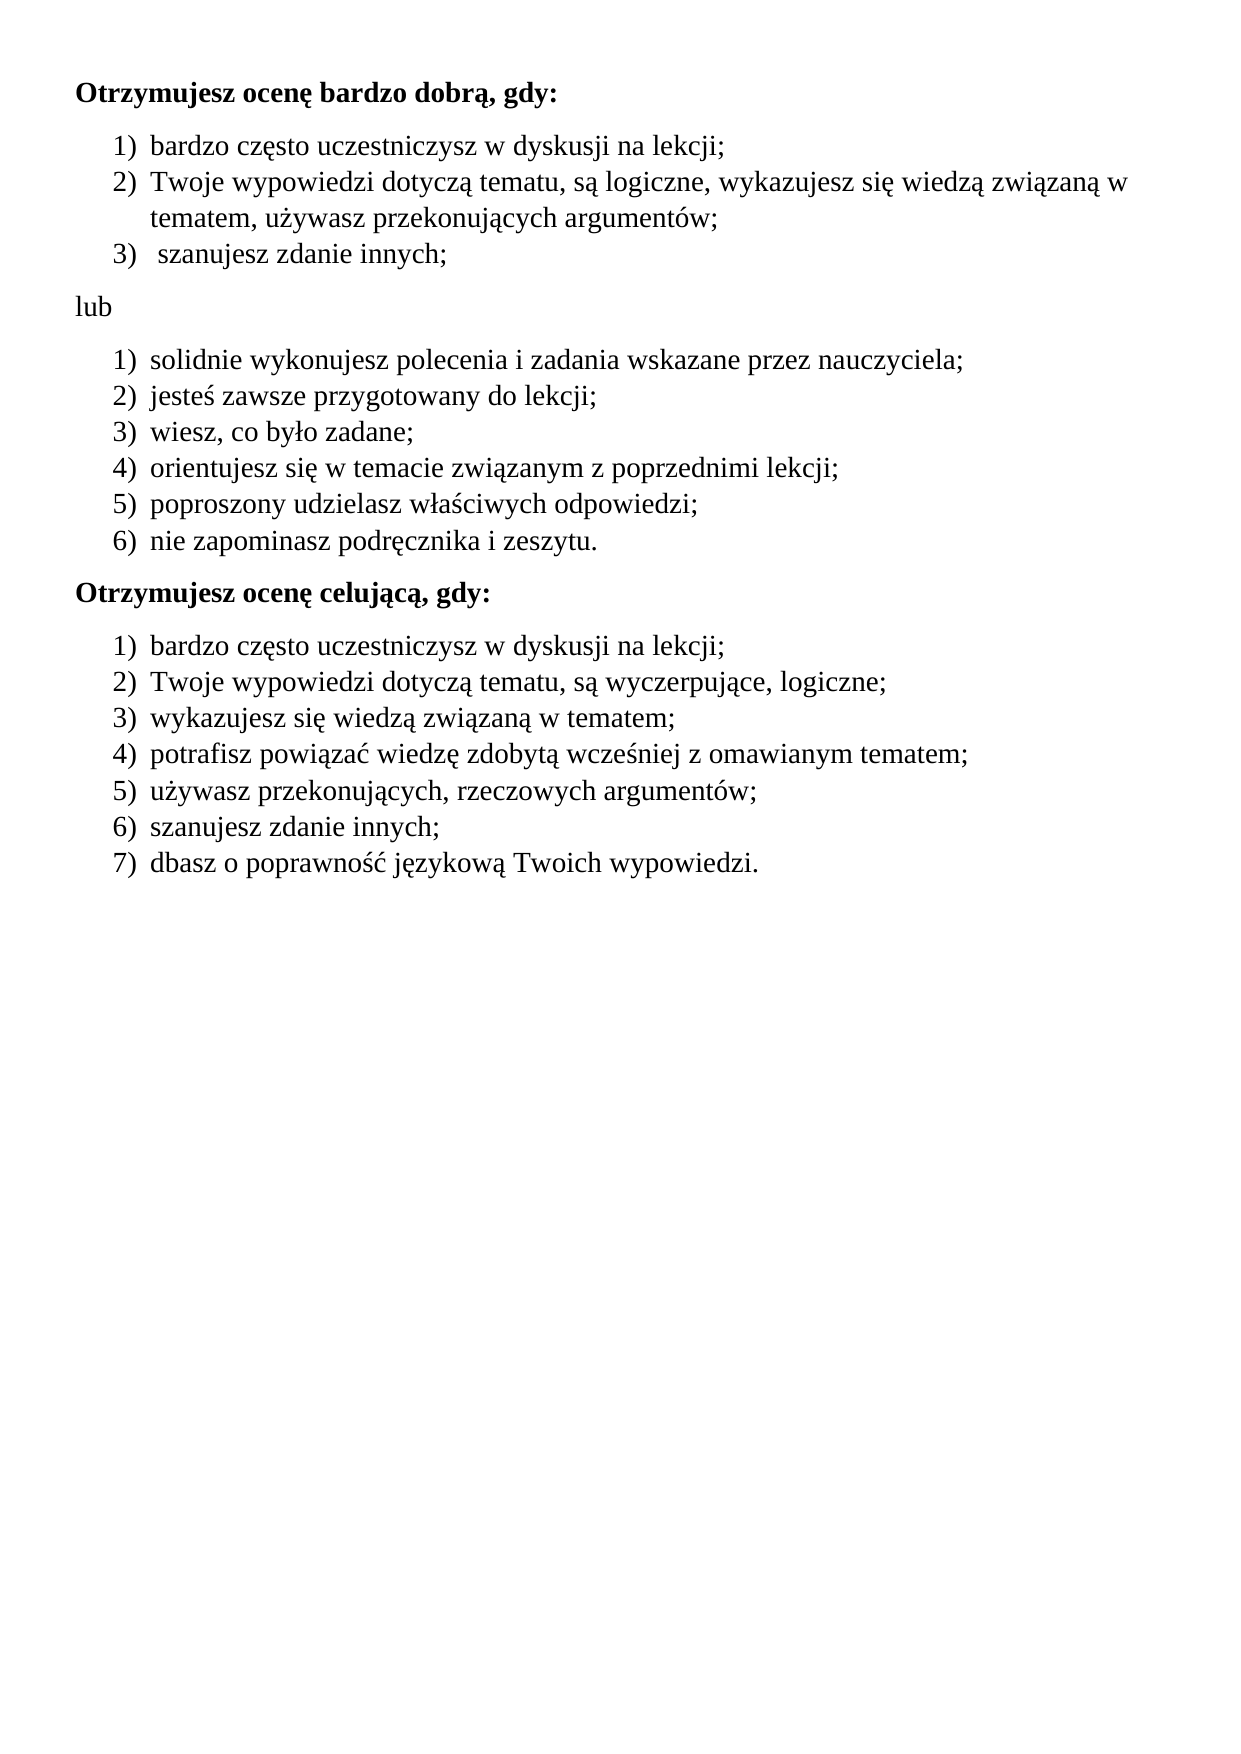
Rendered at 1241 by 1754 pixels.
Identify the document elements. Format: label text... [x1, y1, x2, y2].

list używasz przekonujących, rzeczowych argumentów; [112, 773, 1165, 806]
list orientujesz się w temacie związanym z poprzednimi lekcji; [112, 450, 1165, 484]
text Otrzymujesz ocenę bardzo dobrą, gdy: [75, 75, 1165, 108]
list bardzo często uczestniczysz w dyskusji na lekcji; [112, 628, 1165, 662]
list bardzo często uczestniczysz w dyskusji na lekcji; [112, 128, 1165, 161]
list szanujesz zdanie innych; [112, 236, 1165, 270]
list jesteś zawsze przygotowany do lekcji; [112, 378, 1165, 412]
list nie zapominasz podręcznika i zeszytu. [112, 523, 1165, 556]
list szanujesz zdanie innych; [112, 809, 1165, 842]
list potrafisz powiązać wiedzę zdobytą wcześniej z omawianym tematem; [112, 737, 1165, 770]
list solidnie wykonujesz polecenia i zadania wskazane przez nauczyciela; [112, 342, 1165, 375]
list wykazujesz się wiedzą związaną w tematem; [112, 701, 1165, 734]
list Twoje wypowiedzi dotyczą tematu, są wyczerpujące, logiczne; [112, 664, 1165, 698]
text lub [75, 289, 1165, 323]
list wiesz, co było zadane; [112, 414, 1165, 448]
list dbasz o poprawność językową Twoich wypowiedzi. [112, 845, 1165, 879]
list poproszony udzielasz właściwych odpowiedzi; [112, 486, 1165, 520]
text Otrzymujesz ocenę celującą, gdy: [75, 575, 1165, 609]
list Twoje wypowiedzi dotyczą tematu, są logiczne, wykazujesz się wiedzą związaną w tematem, używasz przekonujących argumentów; [112, 164, 1165, 234]
